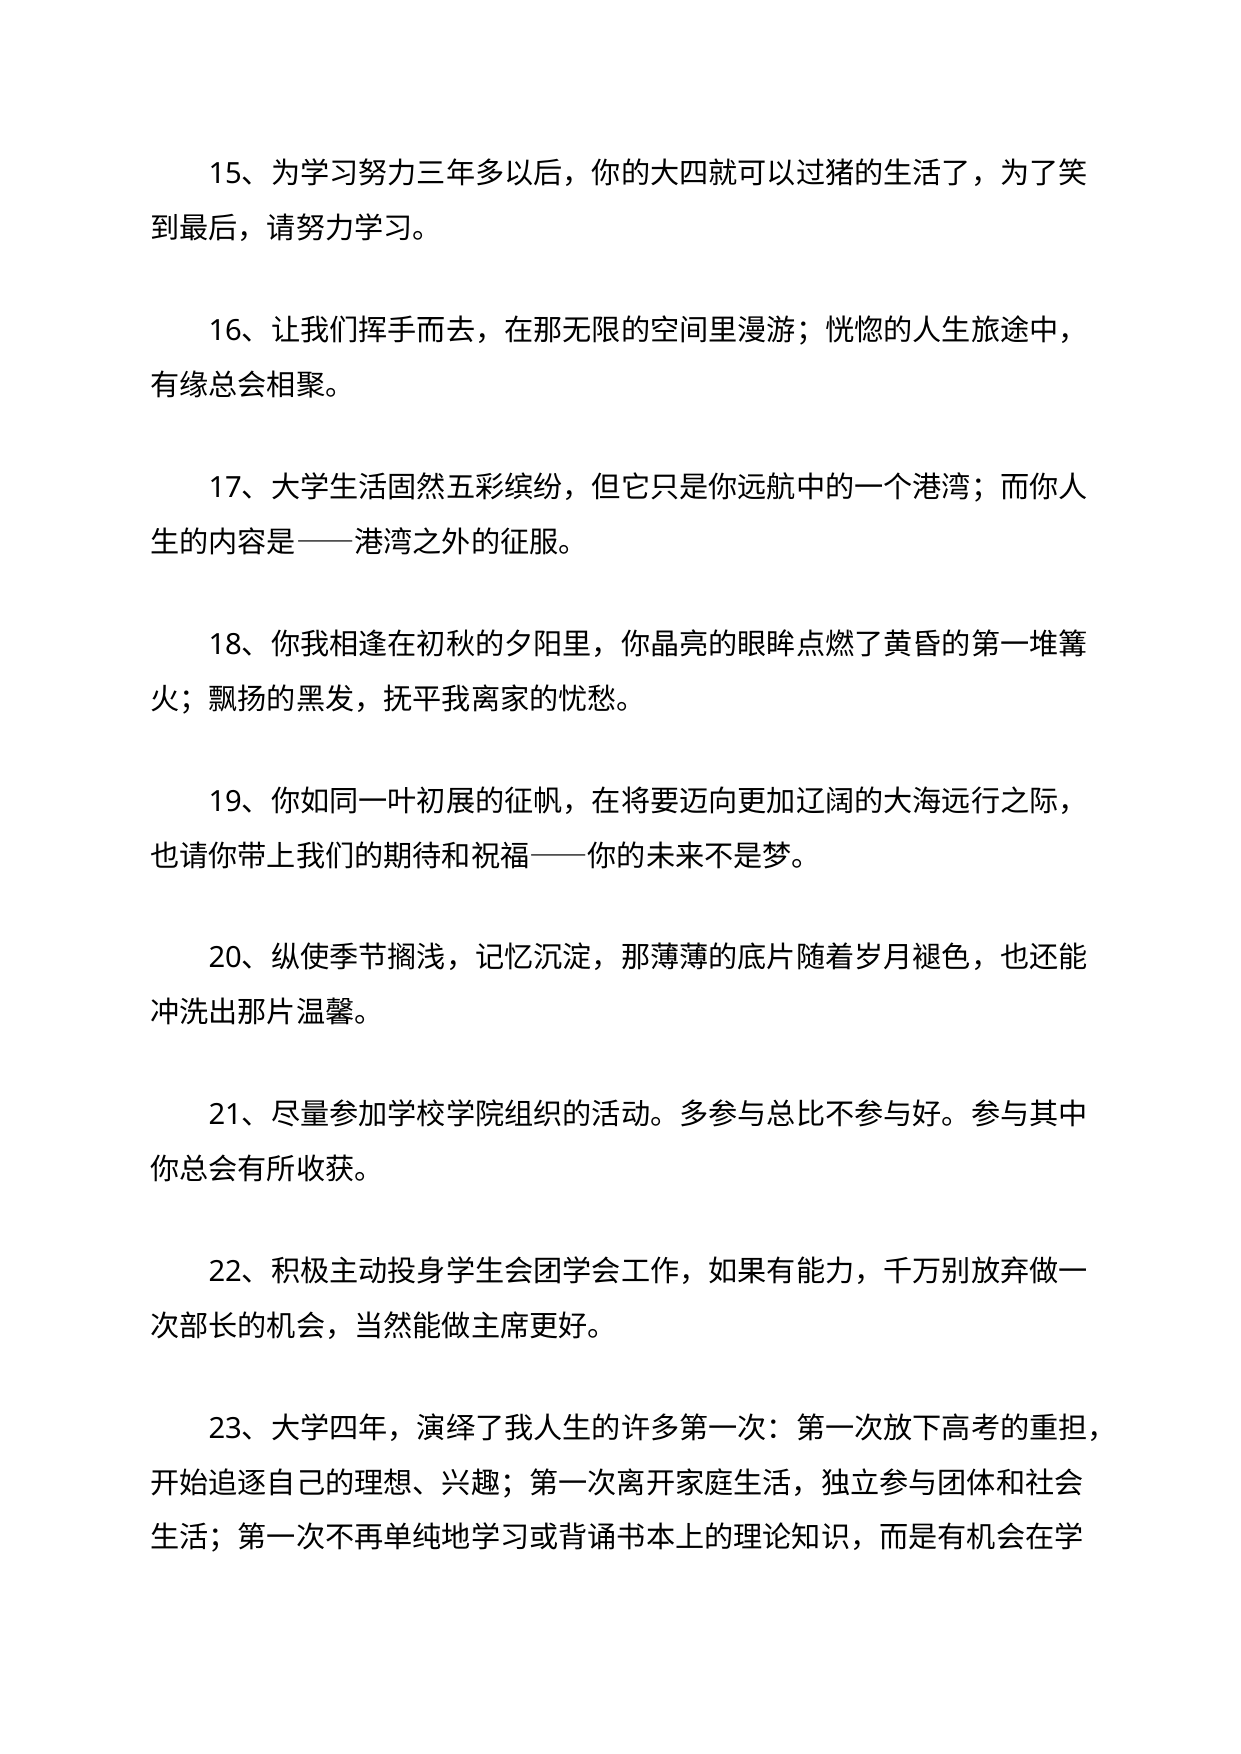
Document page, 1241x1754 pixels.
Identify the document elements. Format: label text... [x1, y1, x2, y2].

text 22、积极主动投身学生会团学会工作，如果有能力，千万别放弃做一次部长的机会，当然能做主席更好。 [150, 1247, 1090, 1345]
text 19、你如同一叶初展的征帆，在将要迈向更加辽阔的大海远行之际，也请你带上我们的期待和祝福——你的未来不是梦。 [150, 777, 1090, 874]
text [150, 1404, 1090, 1556]
text 18、你我相逢在初秋的夕阳里，你晶亮的眼眸点燃了黄昏的第一堆篝火；飘扬的黑发，抚平我离家的忧愁。 [150, 620, 1090, 718]
text 17、大学生活固然五彩缤纷，但它只是你远航中的一个港湾；而你人生的内容是——港湾之外的征服。 [150, 463, 1090, 561]
text 16、让我们挥手而去，在那无限的空间里漫游；恍惚的人生旅途中，有缘总会相聚。 [150, 307, 1090, 404]
text 15、为学习努力三年多以后，你的大四就可以过猪的生活了，为了笑到最后，请努力学习。 [150, 150, 1090, 247]
text 20、纵使季节搁浅，记忆沉淀，那薄薄的底片随着岁月褪色，也还能冲洗出那片温馨。 [150, 934, 1090, 1031]
text 21、尽量参加学校学院组织的活动。多参与总比不参与好。参与其中你总会有所收获。 [150, 1091, 1090, 1188]
